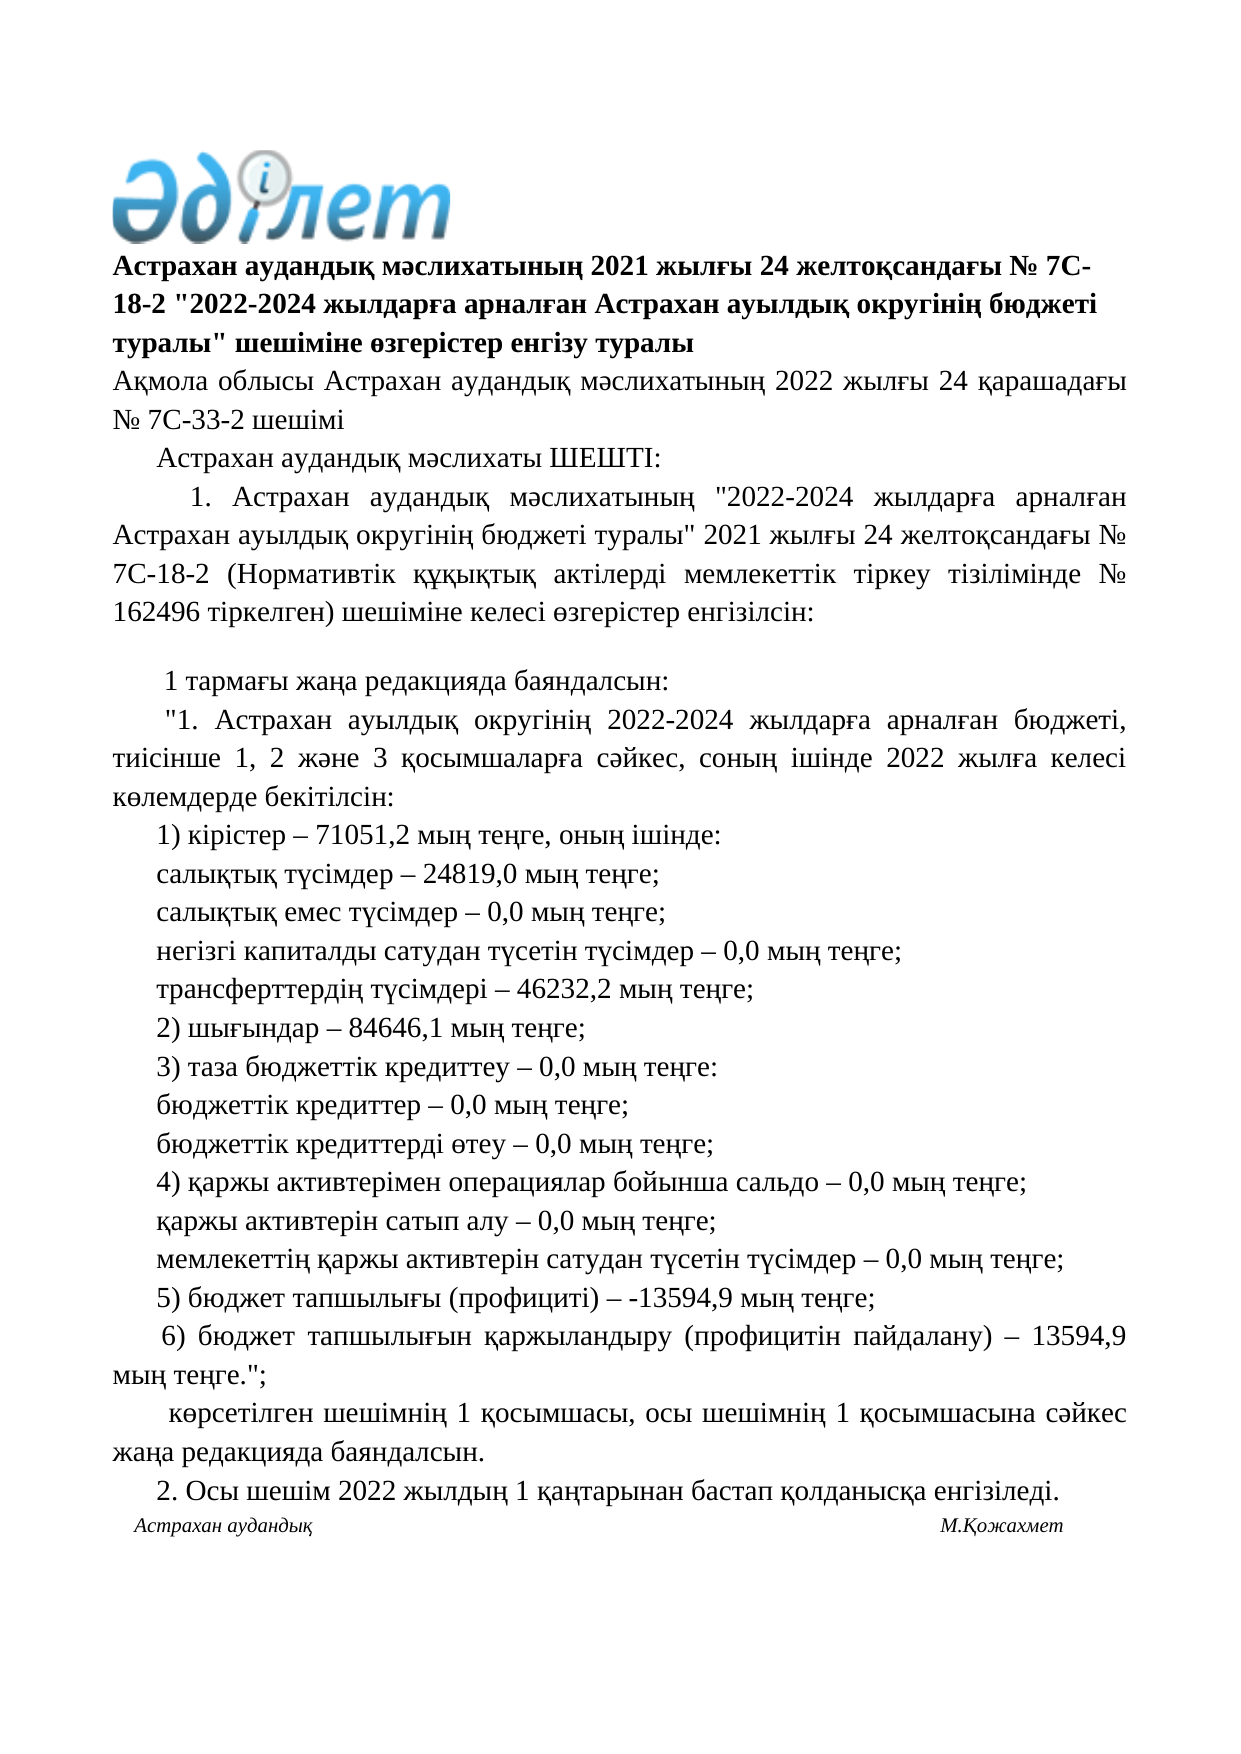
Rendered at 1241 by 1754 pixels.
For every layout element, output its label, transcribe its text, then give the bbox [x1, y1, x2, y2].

text бюджеттік кредиттер – 0,0 мың теңге; [112, 1087, 1128, 1121]
text 6) бюджет тапшылығын қаржыландыру (профицитін пайдалану) – 13594,9 мың теңге."; [112, 1318, 1128, 1391]
text трансферттердің түсімдері – 46232,2 мың теңге; [112, 972, 1128, 1005]
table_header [101, 1511, 939, 1574]
picture [112, 150, 451, 244]
text мемлекеттің қаржы активтерін сатудан түсетін түсімдер – 0,0 мың теңге; [112, 1241, 1128, 1275]
table_header М.Қожахмет [939, 1511, 1240, 1574]
text бюджеттік кредиттерді өтеу – 0,0 мың теңге; [112, 1126, 1128, 1159]
text 1) кірістер – 71051,2 мың теңге, оның ішінде: [112, 817, 1128, 851]
text "1. Астрахан ауылдық округінің 2022-2024 жылдарға арналған бюджеті, тиісінше 1, 2 және 3 қосымшаларға сәйкес, соның ішінде 2022 жылға келесі көлемдерде бекітілсін: [112, 702, 1128, 812]
text 1. Астрахан аудандық мәслихатының "2022-2024 жылдарға арналған Астрахан ауылдық округінің бюджеті туралы" 2021 жылғы 24 желтоқсандағы № 7С-18-2 (Нормативтік құқықтық актілерді мемлекеттік тіркеу тізілімінде № 162496 тіркелген) шешіміне келесі өзгерістер енгізілсін: [112, 479, 1128, 628]
text 5) бюджет тапшылығы (профициті) – -13594,9 мың теңге; [112, 1280, 1128, 1313]
text Астрахан аудандық мәслихатының 2021 жылғы 24 желтоқсандағы № 7С-18-2 "2022-2024 жылдарға арналған Астрахан ауылдық округінің бюджеті туралы" шешіміне өзгерістер енгізу туралы [112, 248, 1128, 358]
text 3) таза бюджеттік кредиттеу – 0,0 мың теңге: [112, 1049, 1128, 1082]
text Астрахан аудандық мәслихаты ШЕШТІ: [112, 440, 1128, 474]
text салықтық емес түсімдер – 0,0 мың теңге; [112, 894, 1128, 928]
text қаржы активтерін сатып алу – 0,0 мың теңге; [112, 1203, 1128, 1236]
text 2) шығындар – 84646,1 мың теңге; [112, 1010, 1128, 1044]
text 2. Осы шешім 2022 жылдың 1 қаңтарынан бастап қолданысқа енгізіледі. [112, 1473, 1128, 1506]
text негізгі капиталды сатудан түсетін түсімдер – 0,0 мың теңге; [112, 933, 1128, 967]
text Ақмола облысы Астрахан аудандық мәслихатының 2022 жылғы 24 қарашадағы № 7С-33-2 шешімі [112, 363, 1128, 435]
text 4) қаржы активтерімен операциялар бойынша сальдо – 0,0 мың теңге; [112, 1164, 1128, 1198]
text салықтық түсімдер – 24819,0 мың теңге; [112, 856, 1128, 889]
text 1 тармағы жаңа редакцияда баяндалсын: [112, 663, 1128, 697]
text көрсетілген шешімнің 1 қосымшасы, осы шешімнің 1 қосымшасына сәйкес жаңа редакцияда баяндалсын. [112, 1396, 1128, 1468]
